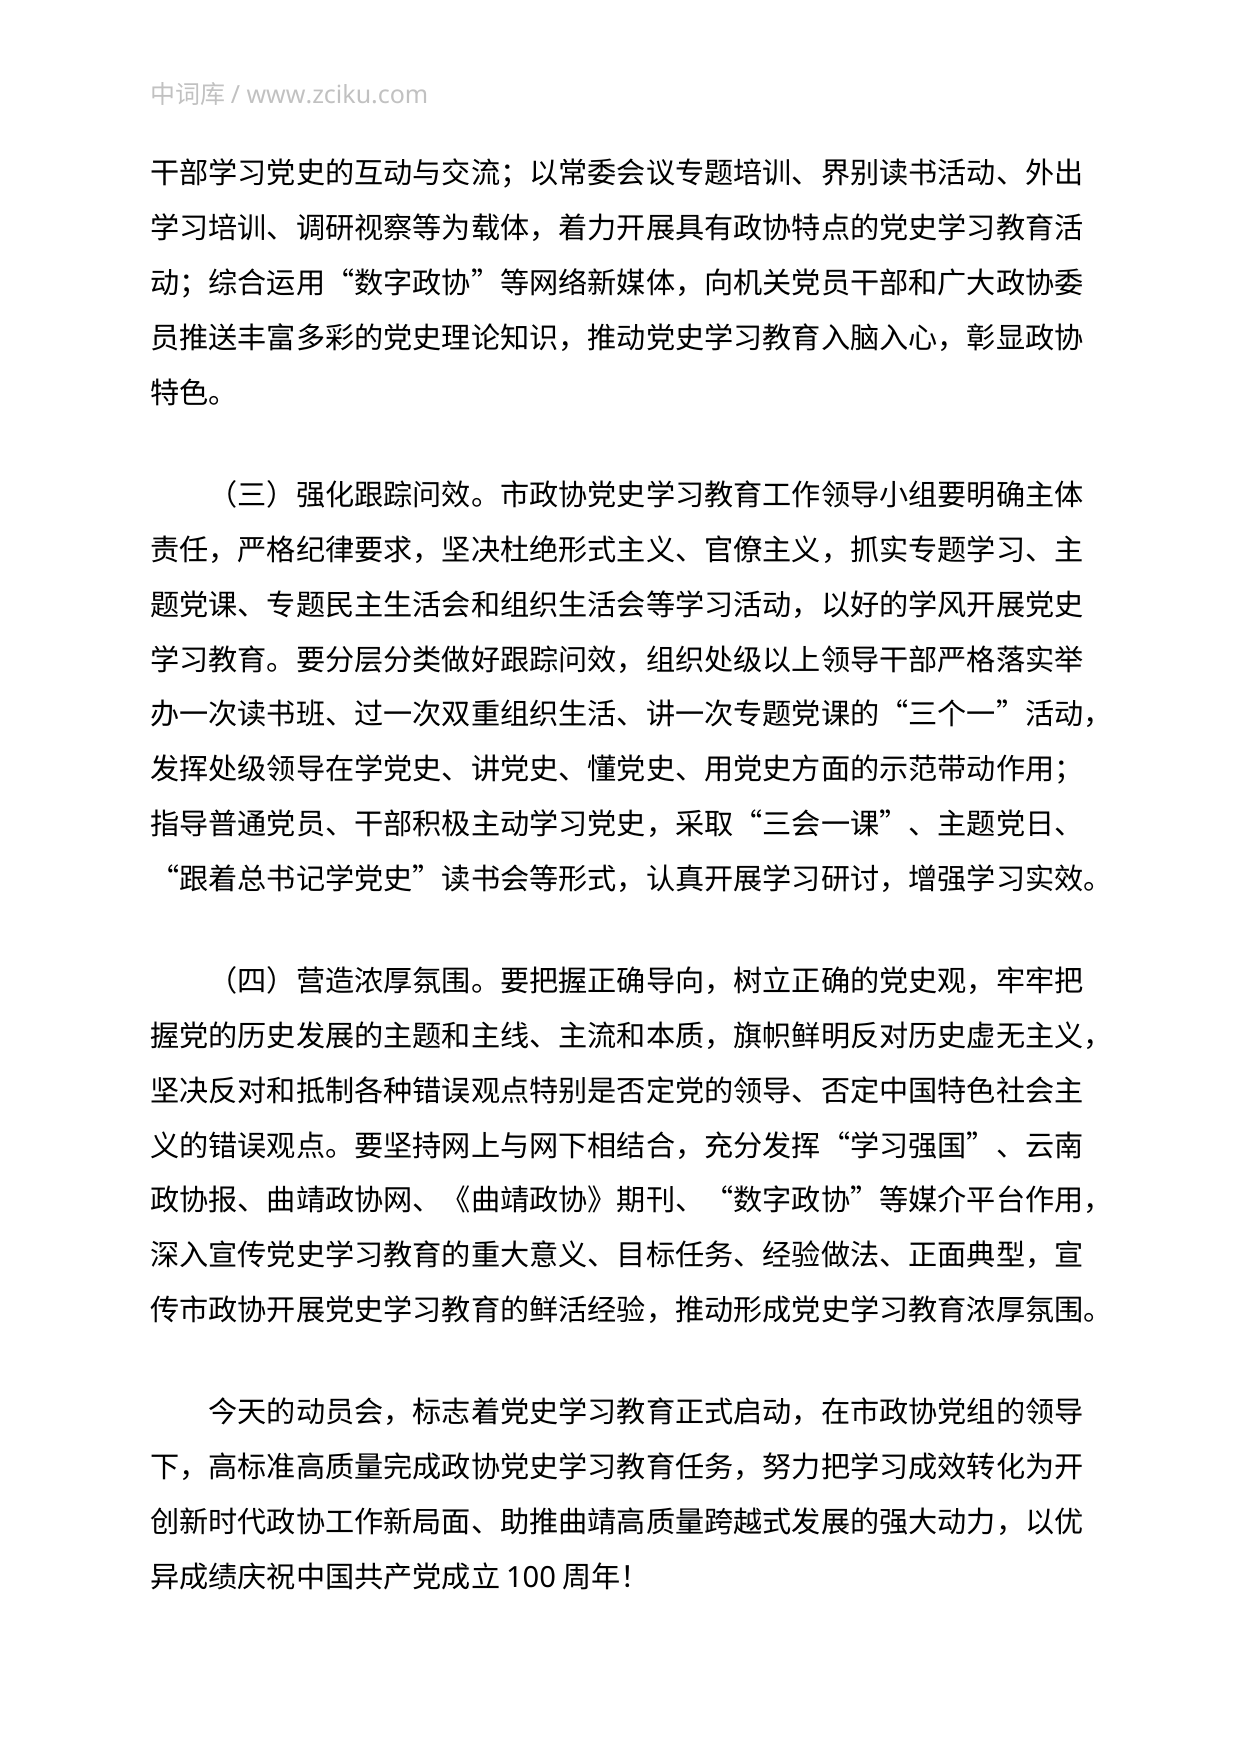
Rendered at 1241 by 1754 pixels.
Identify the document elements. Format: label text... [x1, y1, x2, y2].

text （四）营造浓厚氛围。要把握正确导向，树立正确的党史观，牢牢把握党的历史发展的主题和主线、主流和本质，旗帜鲜明反对历史虚无主义，坚决反对和抵制各种错误观点特别是否定党的领导、否定中国特色社会主义的错误观点。要坚持网上与网下相结合，充分发挥“学习强国”、云南政协报、曲靖政协网、《曲靖政协》期刊、“数字政协”等媒介平台作用，深入宣传党史学习教育的重大意义、目标任务、经验做法、正面典型，宣传市政协开展党史学习教育的鲜活经验，推动形成党史学习教育浓厚氛围。 [150, 957, 1090, 1329]
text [150, 150, 1090, 412]
text 今天的动员会，标志着党史学习教育正式启动，在市政协党组的领导下，高标准高质量完成政协党史学习教育任务，努力把学习成效转化为开创新时代政协工作新局面、助推曲靖高质量跨越式发展的强大动力，以优异成绩庆祝中国共产党成立100周年！ [150, 1388, 1090, 1596]
text （三）强化跟踪问效。市政协党史学习教育工作领导小组要明确主体责任，严格纪律要求，坚决杜绝形式主义、官僚主义，抓实专题学习、主题党课、专题民主生活会和组织生活会等学习活动，以好的学风开展党史学习教育。要分层分类做好跟踪问效，组织处级以上领导干部严格落实举办一次读书班、过一次双重组织生活、讲一次专题党课的“三个一”活动，发挥处级领导在学党史、讲党史、懂党史、用党史方面的示范带动作用；指导普通党员、干部积极主动学习党史，采取“三会一课”、主题党日、“跟着总书记学党史”读书会等形式，认真开展学习研讨，增强学习实效。 [150, 471, 1090, 898]
